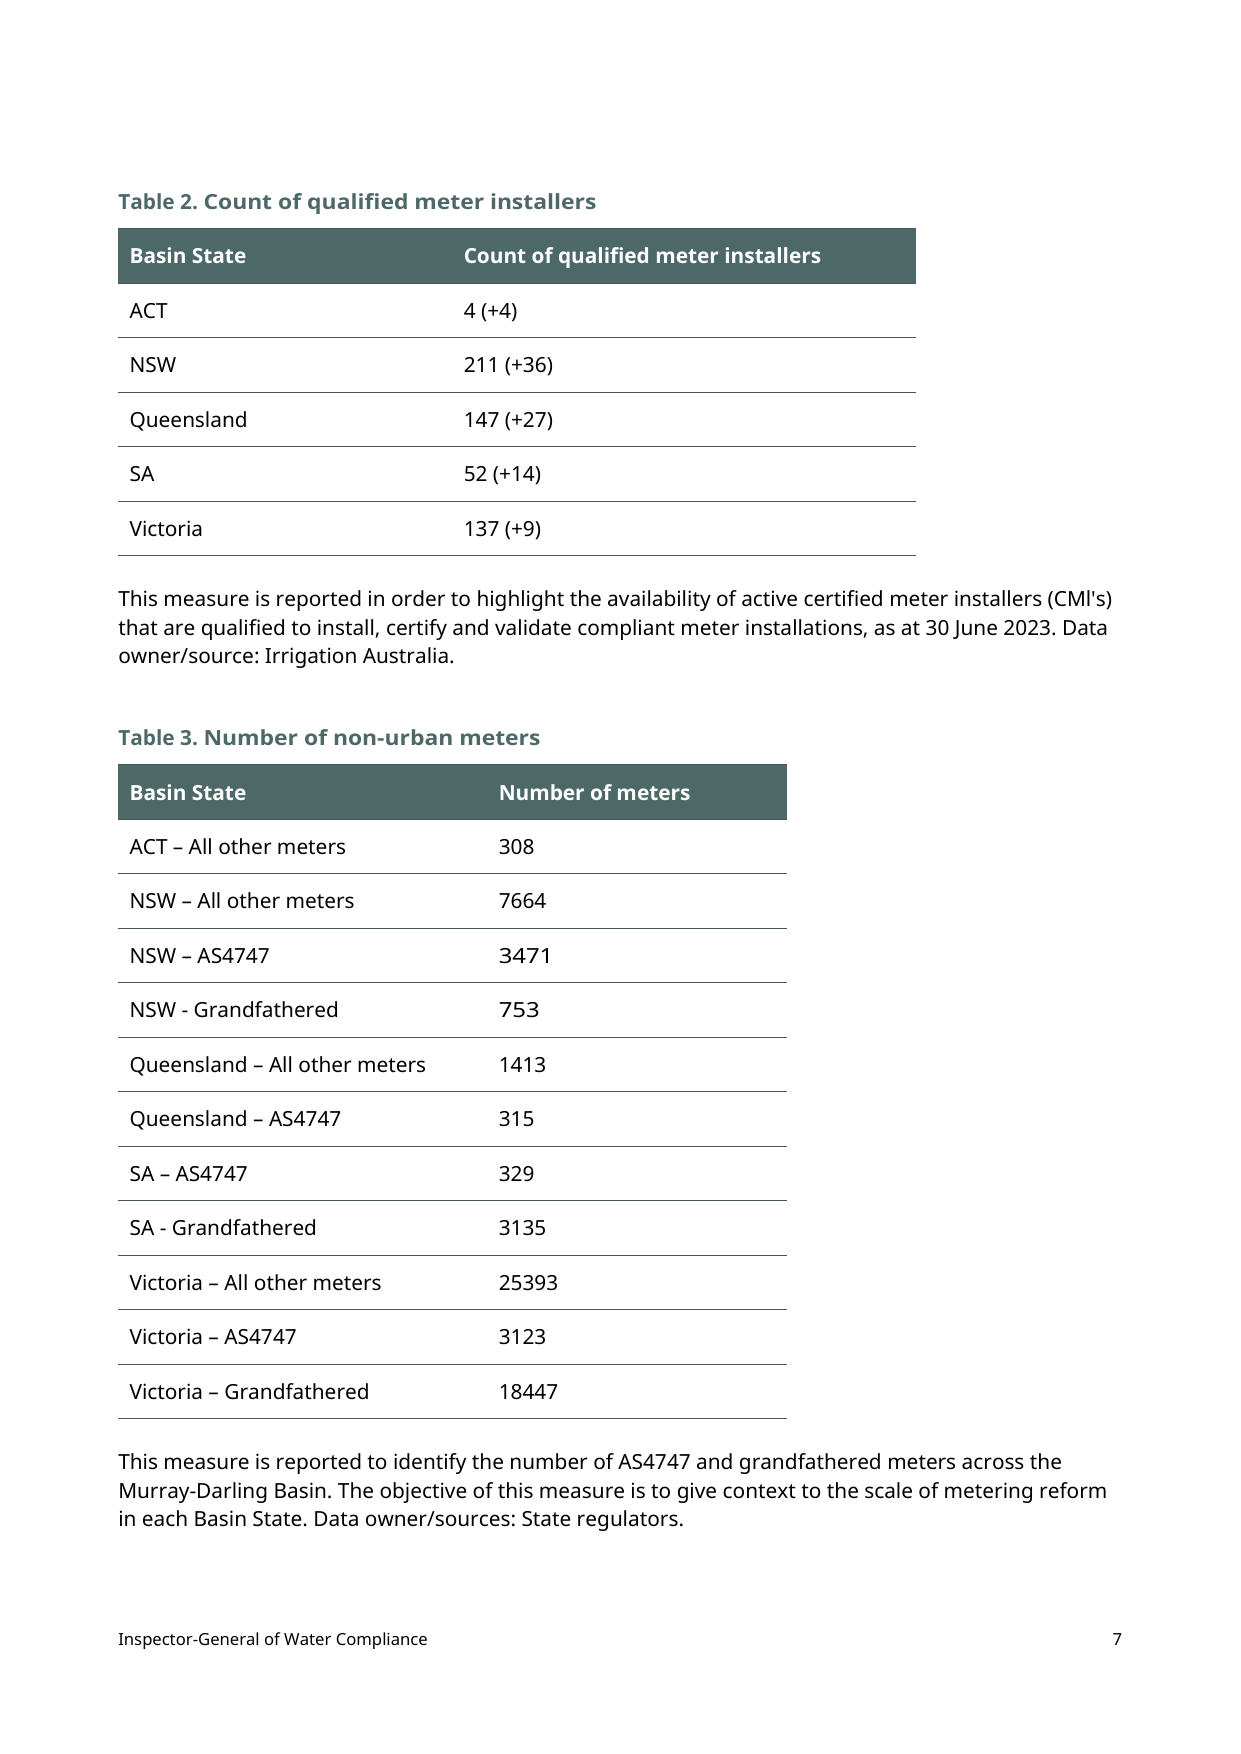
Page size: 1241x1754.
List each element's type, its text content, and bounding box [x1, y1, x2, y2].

table_cell NSW [118, 338, 452, 392]
table_cell 25393 [487, 1256, 787, 1309]
table_cell Victoria – All other meters [118, 1256, 487, 1309]
text This measure is reported in order to highlight the availability of active certified meter installers (CMl's) that are qualified to install, certify and validate compliant meter installations, as at 30 June 2023. Data owner/source: Irrigation Australia. [118, 584, 1122, 670]
subtitle Table 2. Count of qualified meter installers [118, 187, 1122, 216]
table_header Count of qualified meter installers [452, 229, 916, 283]
table_cell 3135 [487, 1201, 787, 1254]
table_cell Queensland – All other meters [118, 1038, 487, 1091]
table_header Number of meters [487, 765, 787, 819]
table_cell ACT – All other meters [118, 820, 487, 873]
table_cell 52 (+14) [452, 447, 916, 501]
table_cell 3123 [487, 1310, 787, 1363]
table_cell Victoria [118, 502, 452, 555]
table_cell Victoria – Grandfathered [118, 1365, 487, 1418]
text This measure is reported to identify the number of AS4747 and grandfathered meters across the Murray-Darling Basin. The objective of this measure is to give context to the scale of metering reform in each Basin State. Data owner/sources: State regulators. [118, 1447, 1122, 1533]
table_cell 211 (+36) [452, 338, 916, 392]
table_cell SA - Grandfathered [118, 1201, 487, 1254]
table_cell 7664 [487, 874, 787, 928]
table_cell 4 (+4) [452, 284, 916, 337]
table_cell Queensland [118, 393, 452, 446]
table_header Basin State [118, 765, 487, 819]
subtitle Table 3. Number of non-urban meters [118, 723, 1122, 752]
table_cell SA [118, 447, 452, 501]
table_cell NSW - Grandfathered [118, 983, 487, 1037]
table_cell 137 (+9) [452, 502, 916, 555]
table_cell NSW – AS4747 [118, 929, 487, 982]
table_cell 147 (+27) [452, 393, 916, 446]
table_cell 1413 [487, 1038, 787, 1091]
table_cell Queensland – AS4747 [118, 1092, 487, 1146]
table_cell NSW – All other meters [118, 874, 487, 928]
table_cell 18447 [487, 1365, 787, 1418]
table_cell 753 [487, 983, 787, 1037]
table_cell ACT [118, 284, 452, 337]
table_header Basin State [118, 229, 452, 283]
table_cell SA – AS4747 [118, 1147, 487, 1200]
table_cell 3471 [487, 929, 787, 982]
table_cell 329 [487, 1147, 787, 1200]
table_cell Victoria – AS4747 [118, 1310, 487, 1363]
table_cell 315 [487, 1092, 787, 1146]
table_cell 308 [487, 820, 787, 873]
